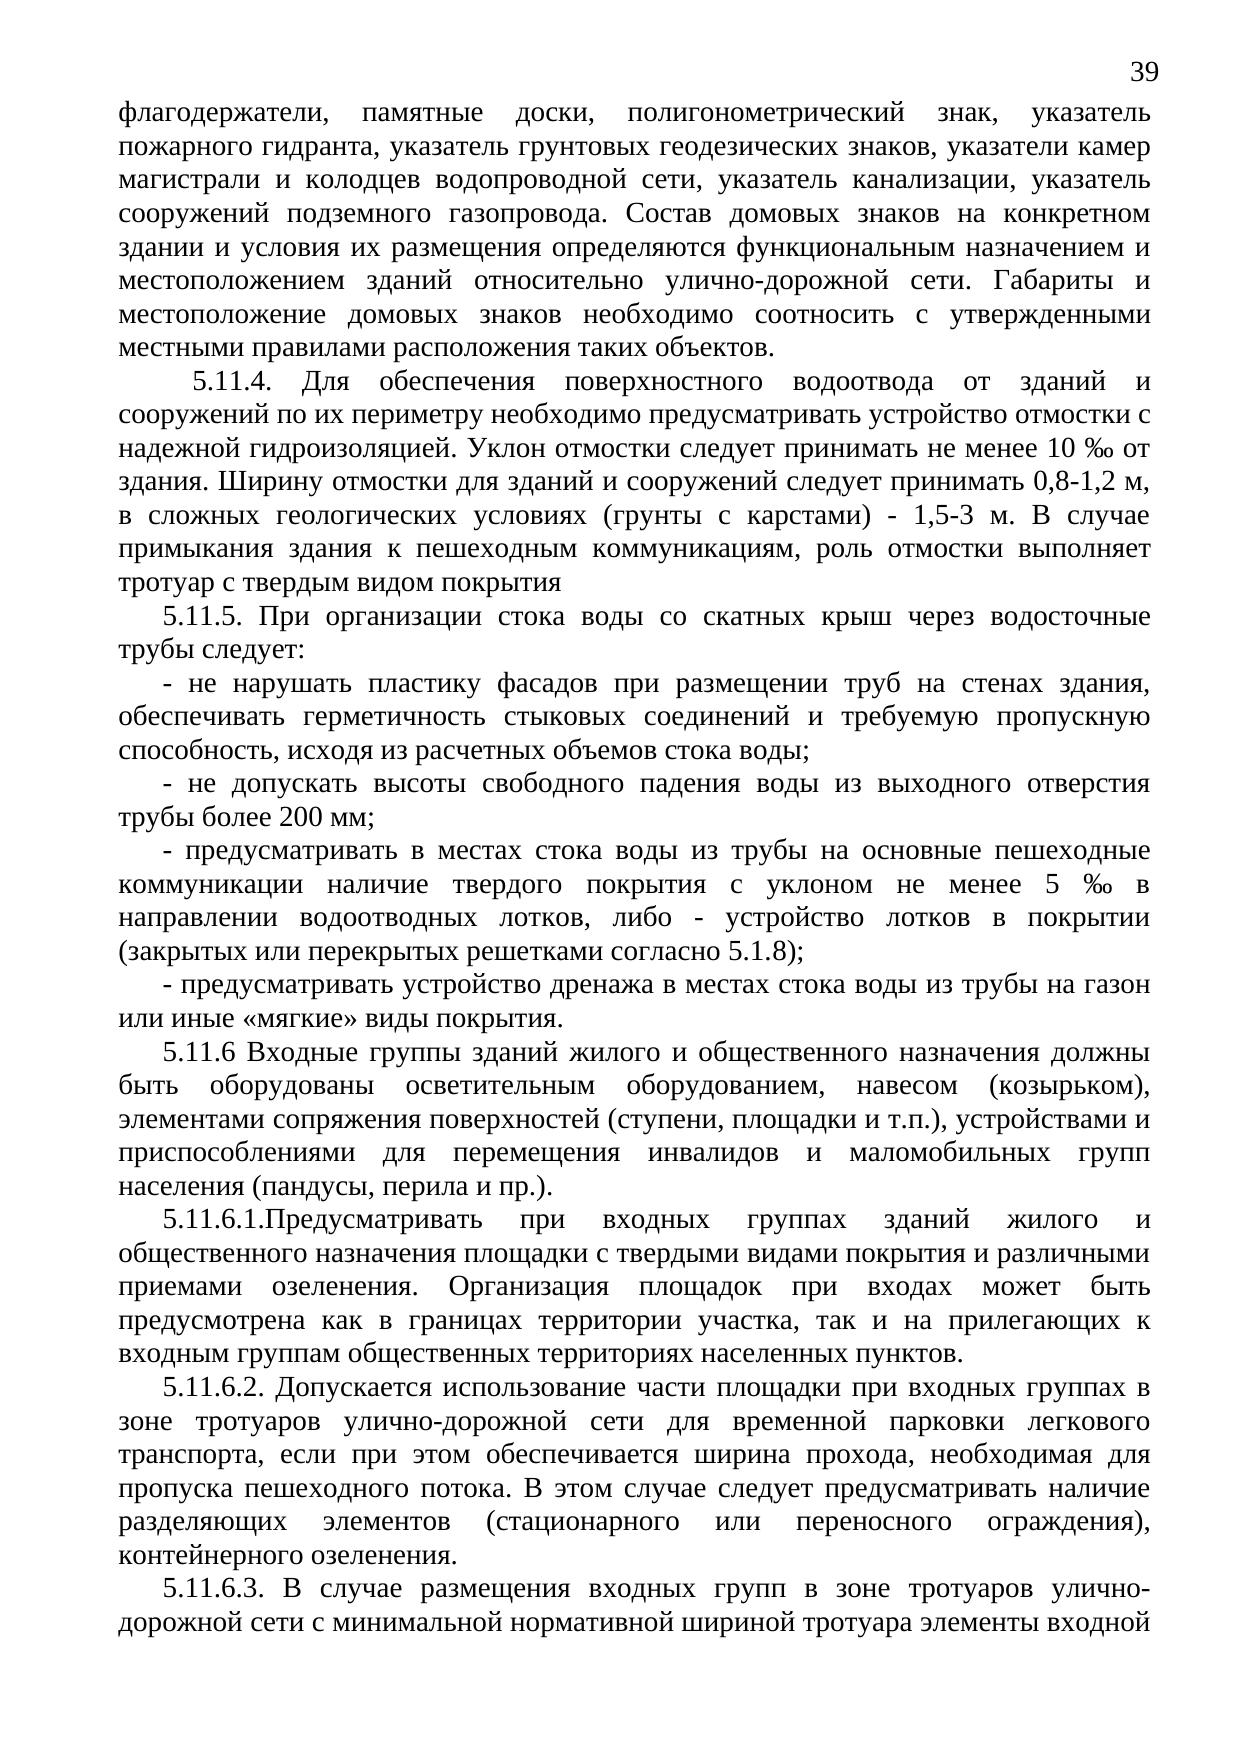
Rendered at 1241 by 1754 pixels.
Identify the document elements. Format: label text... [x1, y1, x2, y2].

text - не допускать высоты свободного падения воды из выходного отверстия трубы более ; [118, 765, 1152, 832]
text 5.11.6.2. Допускается использование части площадки при входных группах в зоне тротуаров улично-дорожной сети для временной парковки легкового транспорта, если при этом обеспечивается ширина прохода, необходимая для пропуска пешеходного потока. В этом случае следует предусматривать наличие разделяющих элементов (стационарного или переносного ограждения), контейнерного озеленения. [118, 1369, 1152, 1570]
text 5.11.6.1.Предусматривать при входных группах зданий жилого и общественного назначения площадки с твердыми видами покрытия и различными приемами озеленения. Организация площадок при входах может быть предусмотрена как в границах территории участка, так и на прилегающих к входным группам общественных территориях населенных пунктов. [118, 1201, 1152, 1369]
text - предусматривать устройство дренажа в местах стока воды из трубы на газон или иные «мягкие» виды покрытия. [118, 967, 1152, 1034]
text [118, 94, 1152, 363]
text 5.11.4. Для обеспечения поверхностного водоотвода от зданий и сооружений по их периметру необходимо предусматривать устройство отмостки с надежной гидроизоляцией. Уклон отмостки следует принимать не менее 10 ‰ от здания. Ширину отмостки для зданий и сооружений следует принимать 0,8-, в сложных геологических условиях (грунты с карстами) - 1,5-. В случае примыкания здания к пешеходным коммуникациям, роль отмостки выполняет тротуар с твердым видом покрытия [118, 363, 1152, 598]
text 5.11.5. При организации стока воды со скатных крыш через водосточные трубы следует: [118, 598, 1152, 665]
text - не нарушать пластику фасадов при размещении труб на стенах здания, обеспечивать герметичность стыковых соединений и требуемую пропускную способность, исходя из расчетных объемов стока воды; [118, 665, 1152, 765]
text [118, 1570, 1152, 1637]
text - предусматривать в местах стока воды из трубы на основные пешеходные коммуникации наличие твердого покрытия с уклоном не менее 5 ‰ в направлении водоотводных лотков, либо - устройство лотков в покрытии (закрытых или перекрытых решетками согласно 5.1.8); [118, 832, 1152, 967]
text 5.11.6 Входные группы зданий жилого и общественного назначения должны быть оборудованы осветительным оборудованием, навесом (козырьком), элементами сопряжения поверхностей (ступени, площадки и т.п.), устройствами и приспособлениями для перемещения инвалидов и маломобильных групп населения (пандусы, перила и пр.). [118, 1034, 1152, 1201]
